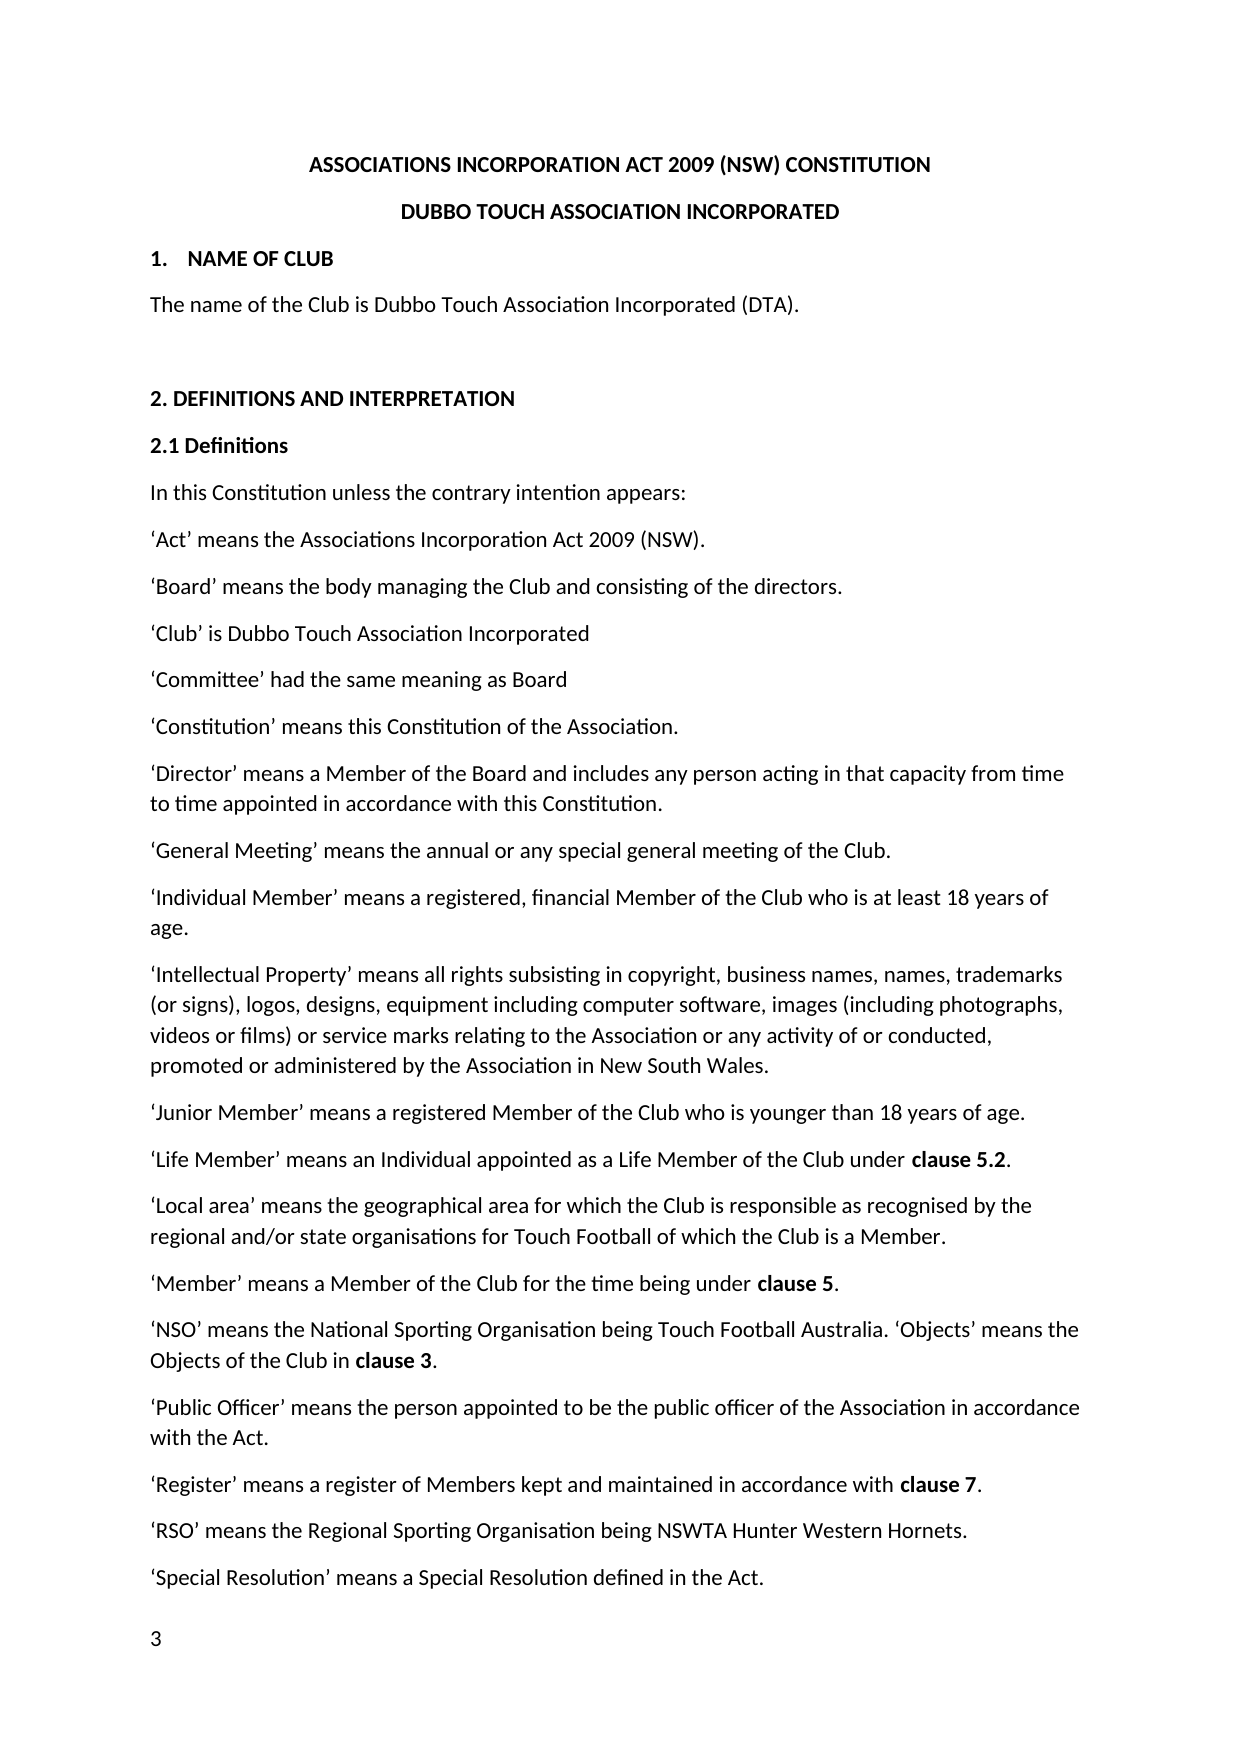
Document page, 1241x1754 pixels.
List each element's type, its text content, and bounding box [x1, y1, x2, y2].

text ‘RSO’ means the Regional Sporting Organisation being NSWTA Hunter Western Hornets. [150, 1517, 1090, 1545]
text ‘NSO’ means the National Sporting Organisation being Touch Football Australia. ‘Objects’ means the Objects of the Club in clause 3. [150, 1316, 1090, 1374]
text ‘General Meeting’ means the annual or any special general meeting of the Club. [150, 836, 1090, 864]
text ‘Intellectual Property’ means all rights subsisting in copyright, business names, names, trademarks (or signs), logos, designs, equipment including computer software, images (including photographs, videos or films) or service marks relating to the Association or any activity of or conducted, promoted or administered by the Association in New South Wales. [150, 960, 1090, 1079]
list NAME OF CLUB [150, 244, 1090, 272]
text 2. DEFINITIONS AND INTERPRETATION [150, 384, 1090, 412]
text ‘Individual Member’ means a registered, financial Member of the Club who is at least 18 years of age. [150, 883, 1090, 942]
text In this Constitution unless the contrary intention appears: [150, 478, 1090, 506]
text The name of the Club is Dubbo Touch Association Incorporated (DTA). [150, 291, 1090, 319]
text ‘Act’ means the Associations Incorporation Act 2009 (NSW). [150, 525, 1090, 553]
text ‘Special Resolution’ means a Special Resolution defined in the Act. [150, 1563, 1090, 1592]
text 2.1 Definitions [150, 431, 1090, 459]
text ‘Public Officer’ means the person appointed to be the public officer of the Association in accordance with the Act. [150, 1393, 1090, 1451]
text ASSOCIATIONS INCORPORATION ACT 2009 (NSW) CONSTITUTION [150, 150, 1090, 178]
text DUBBO TOUCH ASSOCIATION INCORPORATED [150, 197, 1090, 225]
text ‘Local area’ means the geographical area for which the Club is responsible as recognised by the regional and/or state organisations for Touch Football of which the Club is a Member. [150, 1192, 1090, 1250]
text ‘Director’ means a Member of the Board and includes any person acting in that capacity from time to time appointed in accordance with this Constitution. [150, 759, 1090, 818]
text ‘Committee’ had the same meaning as Board [150, 666, 1090, 694]
text ‘Constitution’ means this Constitution of the Association. [150, 712, 1090, 741]
text ‘Life Member’ means an Individual appointed as a Life Member of the Club under clause 5.2. [150, 1145, 1090, 1173]
text ‘Register’ means a register of Members kept and maintained in accordance with clause 7. [150, 1470, 1090, 1498]
text ‘Club’ is Dubbo Touch Association Incorporated [150, 619, 1090, 647]
text ‘Junior Member’ means a registered Member of the Club who is younger than 18 years of age. [150, 1098, 1090, 1126]
text ‘Board’ means the body managing the Club and consisting of the directors. [150, 572, 1090, 600]
text ‘Member’ means a Member of the Club for the time being under clause 5. [150, 1269, 1090, 1297]
